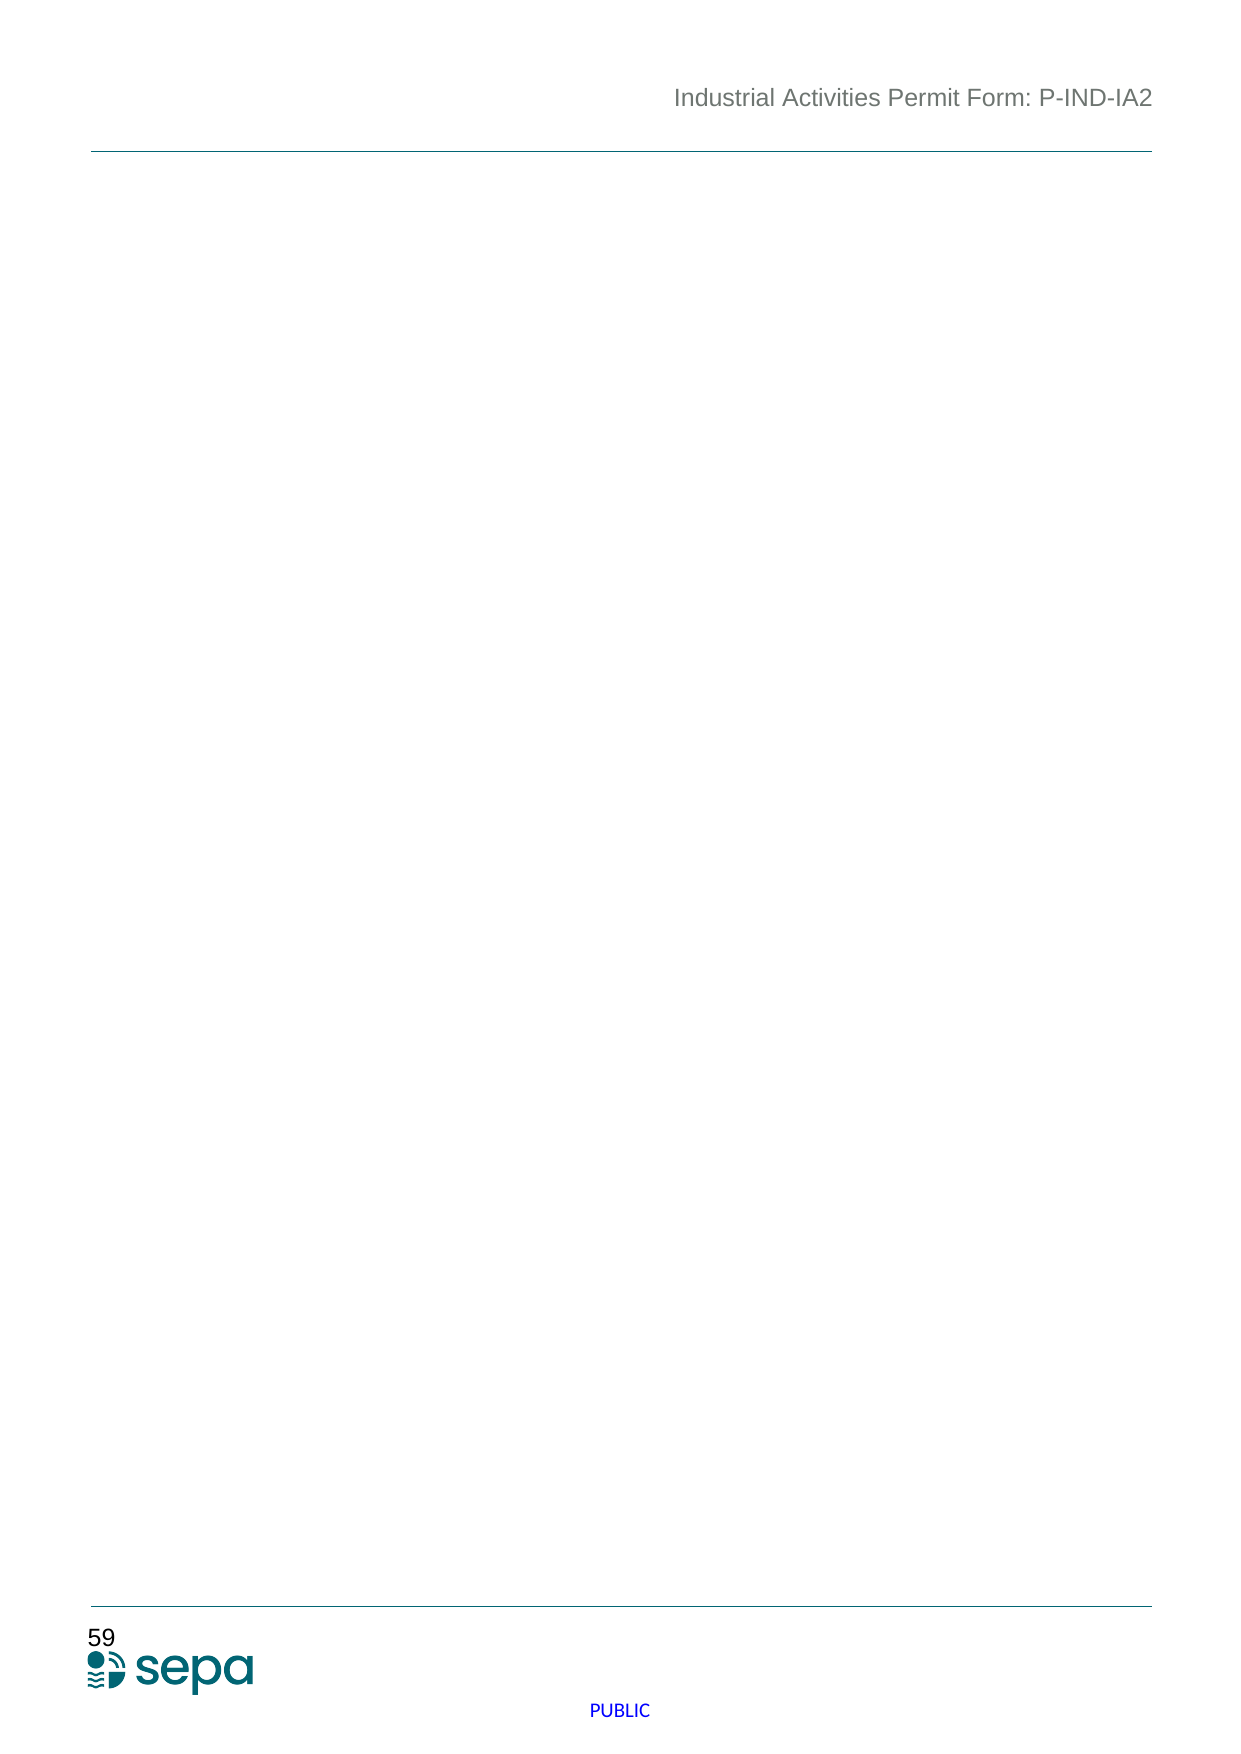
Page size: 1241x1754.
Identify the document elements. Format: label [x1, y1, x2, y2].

picture [87, 1651, 253, 1695]
